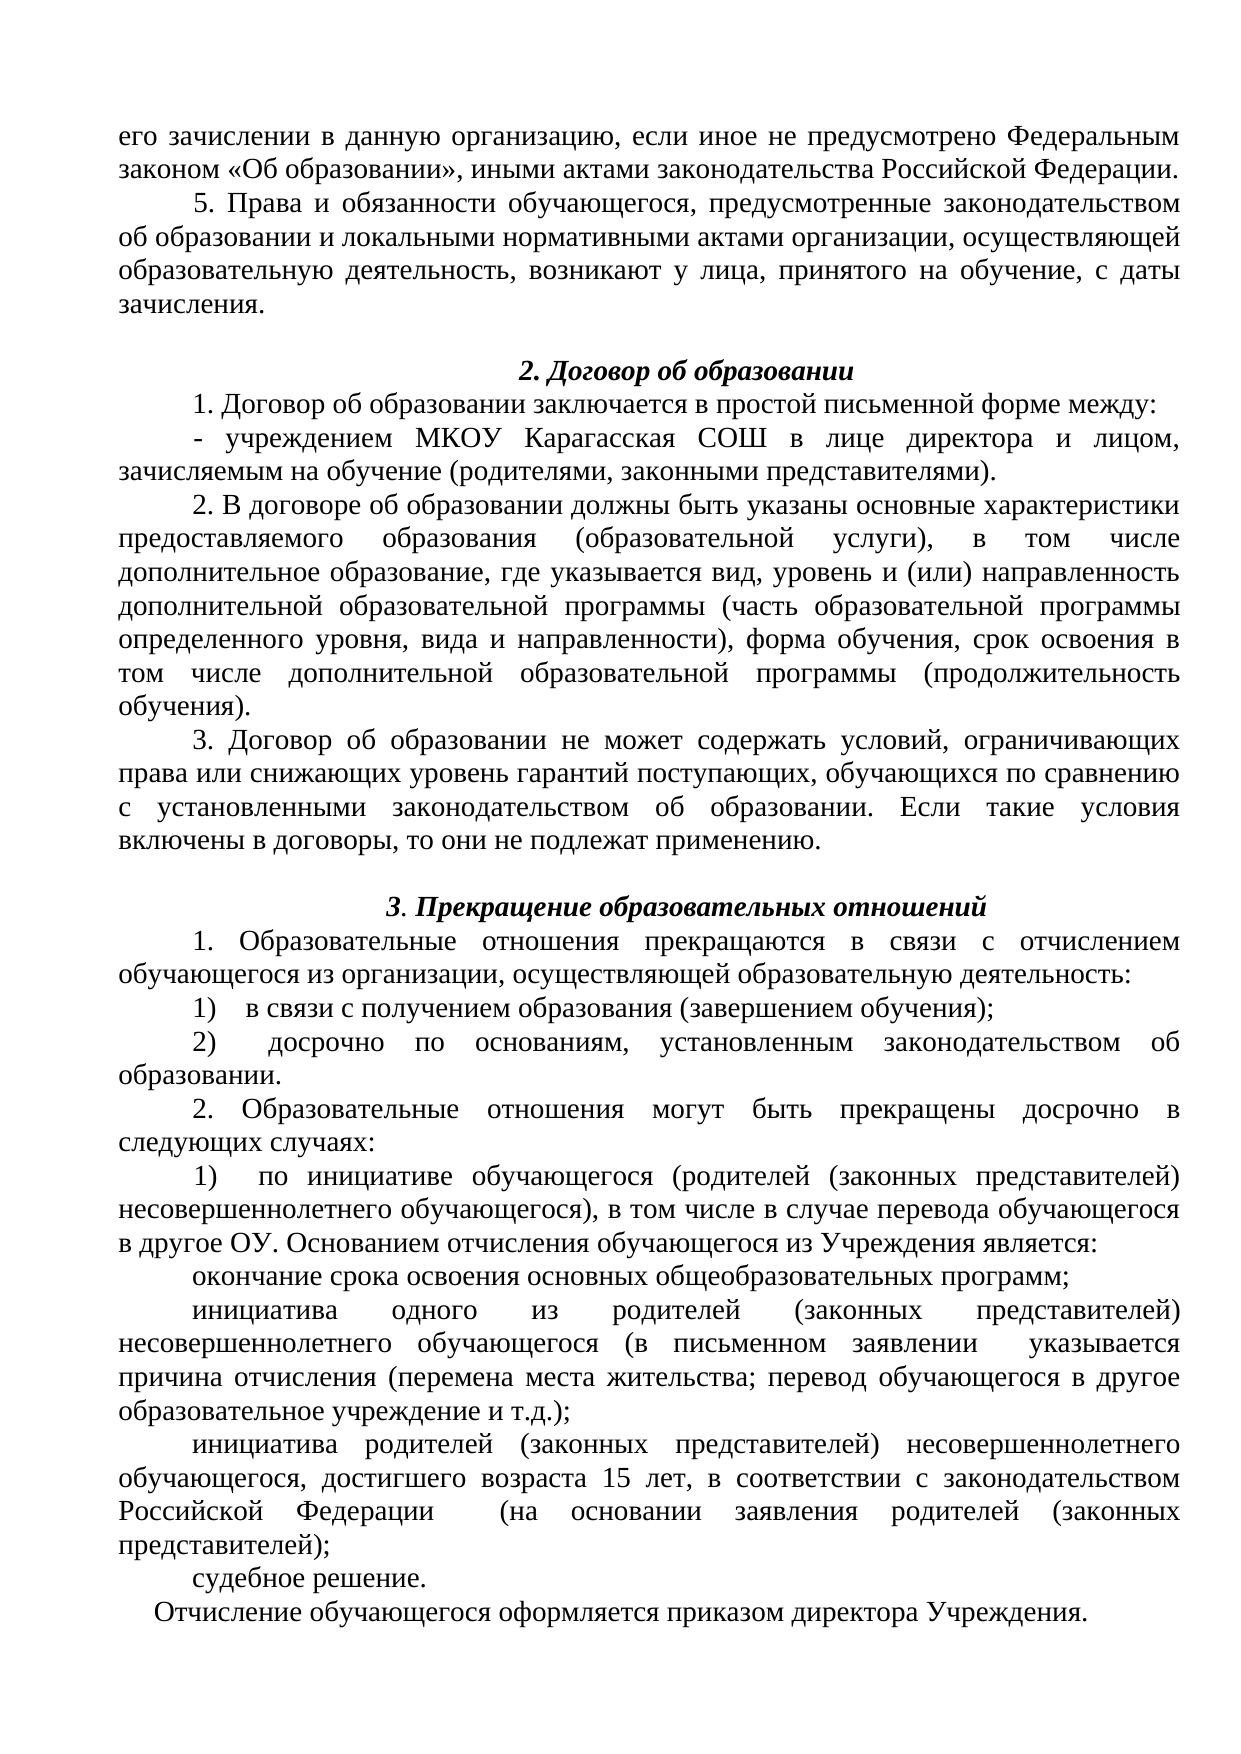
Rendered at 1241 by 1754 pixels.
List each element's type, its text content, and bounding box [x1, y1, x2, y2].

text 1. Договор об образовании заключается в простой письменной форме между: [118, 386, 1181, 420]
text инициатива одного из родителей (законных представителей) несовершеннолетнего обучающегося (в письменном заявлении указывается причина отчисления (перемена места жительства; перевод обучающегося в другое образовательное учреждение и т.д.); [118, 1292, 1181, 1426]
text судебное решение. [118, 1560, 1181, 1594]
text инициатива родителей (законных представителей) несовершеннолетнего обучающегося, достигшего возраста 15 лет, в соответствии с законодательством Российской Федерации (на основании заявления родителей (законных представителей); [118, 1426, 1181, 1560]
text 2. Образовательные отношения могут быть прекращены досрочно в следующих случаях: [118, 1091, 1181, 1158]
text 5. Права и обязанности обучающегося, предусмотренные законодательством об образовании и локальными нормативными актами организации, осуществляющей образовательную деятельность, возникают у лица, принятого на обучение, с даты зачисления. [118, 185, 1181, 319]
text 2. В договоре об образовании должны быть указаны основные характеристики предоставляемого образования (образовательной услуги), в том числе дополнительное образование, где указывается вид, уровень и (или) направленность дополнительной образовательной программы (часть образовательной программы определенного уровня, вида и направленности), форма обучения, срок освоения в том числе дополнительной образовательной программы (продолжительность обучения). [118, 487, 1181, 722]
text 1. Образовательные отношения прекращаются в связи с отчислением обучающегося из организации, осуществляющей образовательную деятельность: [118, 923, 1181, 990]
text Отчисление обучающегося оформляется приказом директора Учреждения. [118, 1594, 1181, 1627]
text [118, 118, 1181, 185]
text 1) по инициативе обучающегося (родителей (законных представителей) несовершеннолетнего обучающегося), в том числе в случае перевода обучающегося в другое ОУ. Основанием отчисления обучающегося из Учреждения является: [118, 1158, 1181, 1258]
text 3. Договор об образовании не может содержать условий, ограничивающих права или снижающих уровень гарантий поступающих, обучающихся по сравнению с установленными законодательством об образовании. Если такие условия включены в договоры, то они не подлежат применению. [118, 722, 1181, 856]
text - учреждением МКОУ Карагасская СОШ в лице директора и лицом, зачисляемым на обучение (родителями, законными представителями). [118, 420, 1181, 487]
text 2. Договор об образовании [118, 353, 1181, 386]
text 1) в связи с получением образования (завершением обучения); [118, 990, 1181, 1024]
text 2) досрочно по основаниям, установленным законодательством об образовании. [118, 1024, 1181, 1091]
text окончание срока освоения основных общеобразовательных программ; [118, 1258, 1181, 1292]
text 3. Прекращение образовательных отношений [118, 889, 1181, 923]
